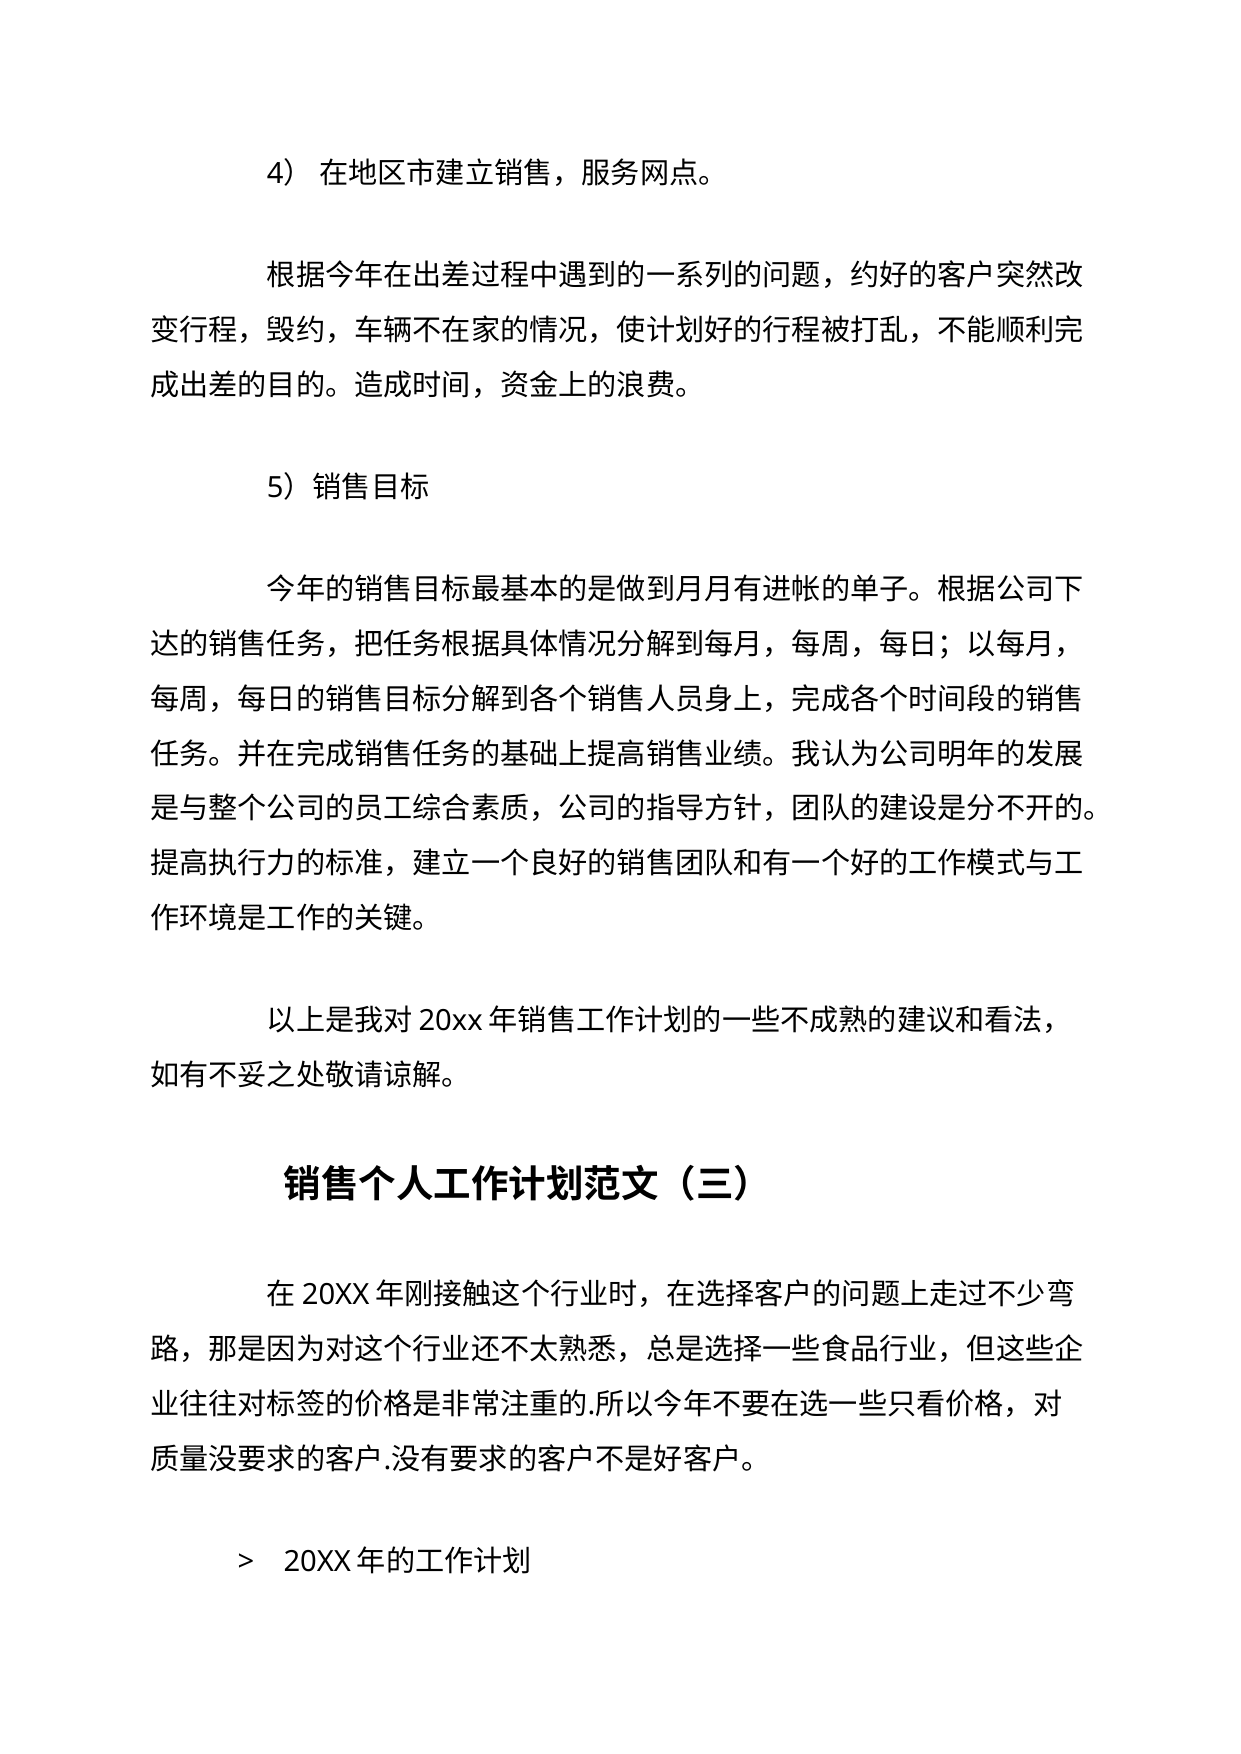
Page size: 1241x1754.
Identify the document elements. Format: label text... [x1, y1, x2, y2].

text 以上是我对20xx年销售工作计划的一些不成熟的建议和看法，如有不妥之处敬请谅解。 [150, 997, 1090, 1094]
text 销售个人工作计划范文（三） [150, 1153, 1090, 1208]
text > 20XX年的工作计划 [150, 1538, 1090, 1580]
text 在20XX年刚接触这个行业时，在选择客户的问题上走过不少弯路，那是因为对这个行业还不太熟悉，总是选择一些食品行业，但这些企业往往对标签的价格是非常注重的.所以今年不要在选一些只看价格，对质量没要求的客户.没有要求的客户不是好客户。 [150, 1271, 1090, 1478]
text 4） 在地区市建立销售，服务网点。 [150, 150, 1090, 192]
text 5）销售目标 [150, 463, 1090, 506]
text 根据今年在出差过程中遇到的一系列的问题，约好的客户突然改变行程，毁约，车辆不在家的情况，使计划好的行程被打乱，不能顺利完成出差的目的。造成时间，资金上的浪费。 [150, 252, 1090, 404]
text 今年的销售目标最基本的是做到月月有进帐的单子。根据公司下达的销售任务，把任务根据具体情况分解到每月，每周，每日；以每月，每周，每日的销售目标分解到各个销售人员身上，完成各个时间段的销售任务。并在完成销售任务的基础上提高销售业绩。我认为公司明年的发展是与整个公司的员工综合素质，公司的指导方针，团队的建设是分不开的。提高执行力的标准，建立一个良好的销售团队和有一个好的工作模式与工作环境是工作的关键。 [150, 566, 1090, 937]
